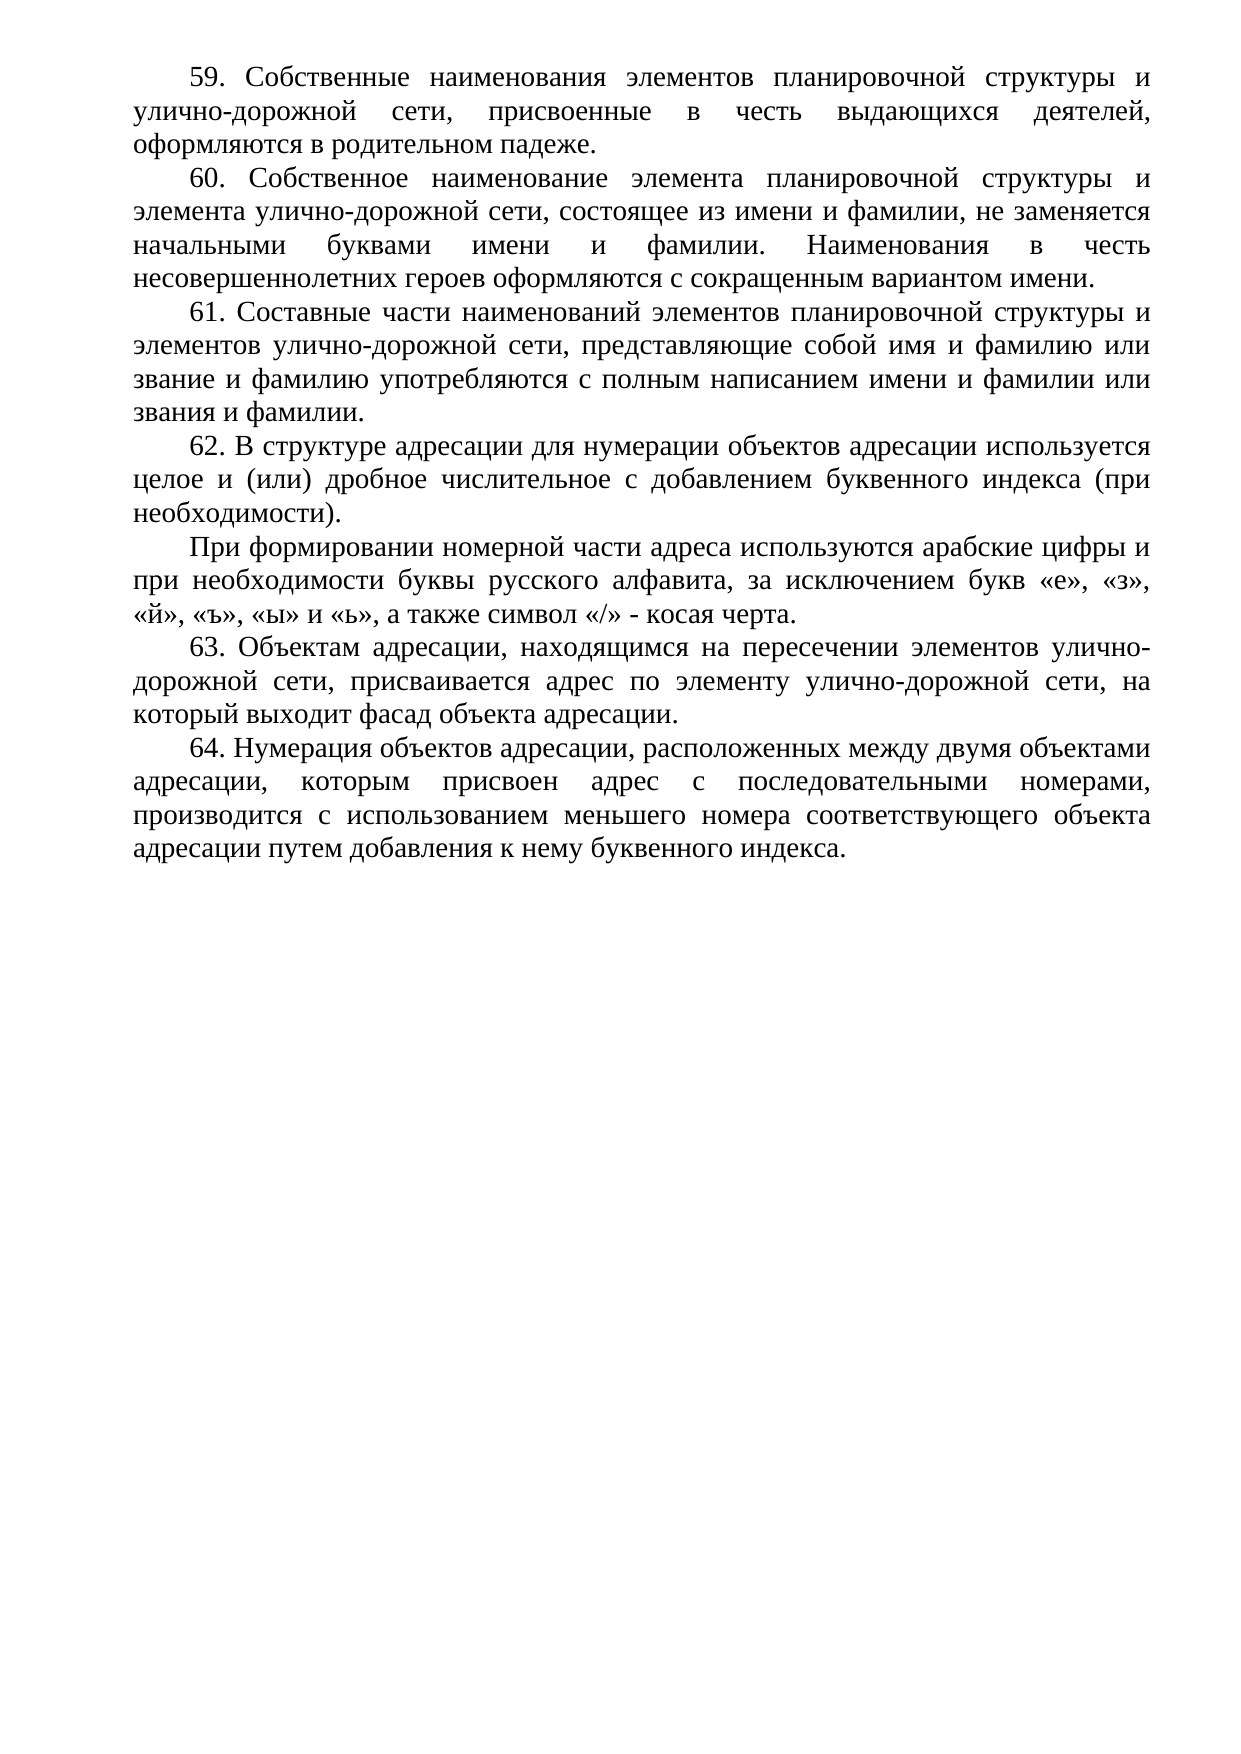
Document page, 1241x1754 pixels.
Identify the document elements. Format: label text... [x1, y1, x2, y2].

text 60. Собственное наименование элемента планировочной структуры и элемента улично-дорожной сети, состоящее из имени и фамилии, не заменяется начальными буквами имени и фамилии. Наименования в честь несовершеннолетних героев оформляются с сокращенным вариантом имени. [133, 160, 1152, 294]
text 61. Составные части наименований элементов планировочной структуры и элементов улично-дорожной сети, представляющие собой имя и фамилию или звание и фамилию употребляются с полным написанием имени и фамилии или звания и фамилии. [133, 294, 1152, 428]
text 64. Нумерация объектов адресации, расположенных между двумя объектами адресации, которым присвоен адрес с последовательными номерами, производится с использованием меньшего номера соответствующего объекта адресации путем добавления к нему буквенного индекса. [133, 730, 1152, 864]
text 59. Собственные наименования элементов планировочной структуры и улично-дорожной сети, присвоенные в честь выдающихся деятелей, оформляются в родительном падеже. [133, 59, 1152, 160]
text 62. В структуре адресации для нумерации объектов адресации используется целое и (или) дробное числительное с добавлением буквенного индекса (при необходимости). [133, 428, 1152, 529]
text При формировании номерной части адреса используются арабские цифры и при необходимости буквы русского алфавита, за исключением букв «е», «з», «й», «ъ», «ы» и «ь», а также символ «/» - косая черта. [133, 529, 1152, 629]
text 63. Объектам адресации, находящимся на пересечении элементов улично-дорожной сети, присваивается адрес по элементу улично-дорожной сети, на который выходит фасад объекта адресации. [133, 629, 1152, 730]
